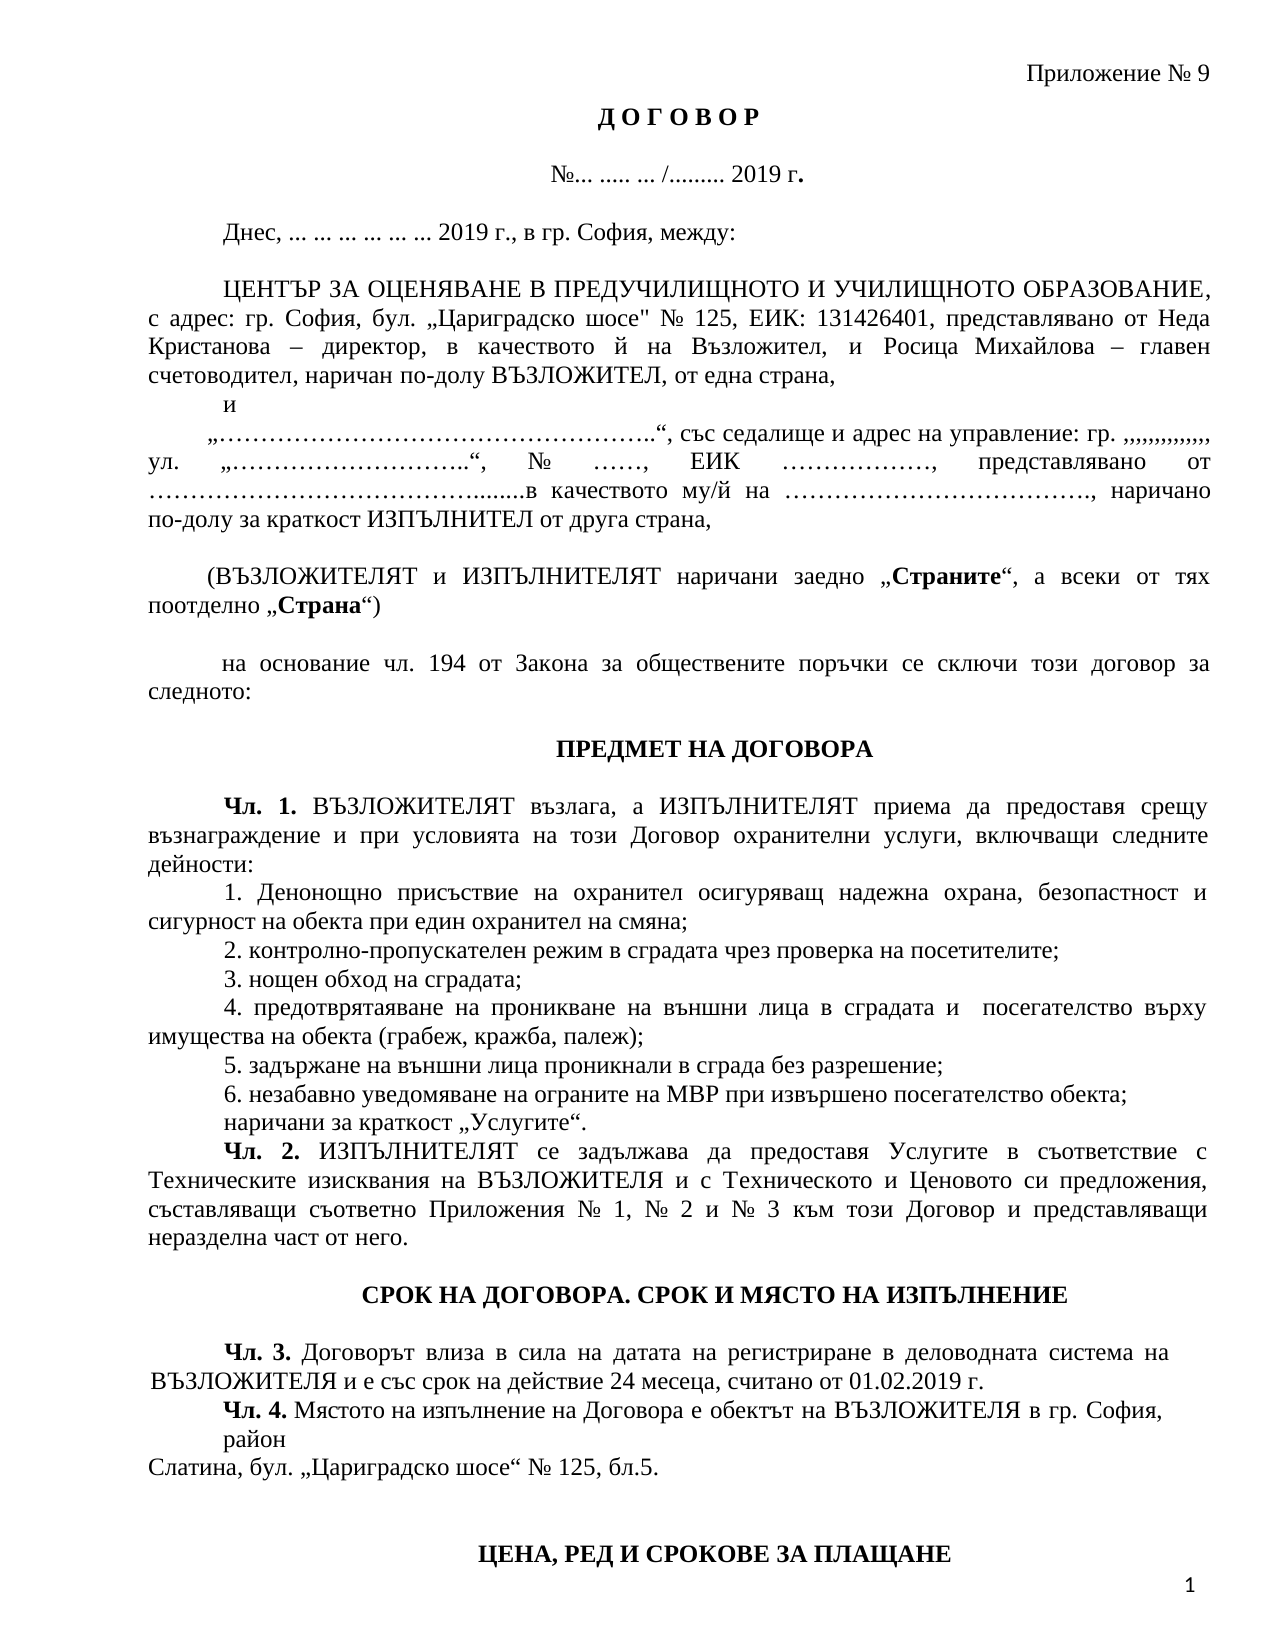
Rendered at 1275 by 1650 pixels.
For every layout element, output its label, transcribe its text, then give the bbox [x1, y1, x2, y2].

text Слатина, бул. „Цариградско шосе“ № 125, бл.5. [148, 1452, 1213, 1481]
text ПРЕДМЕТ НА ДОГОВОРА [551, 734, 878, 763]
text 1. Денонощно присъствие на охранител осигуряващ надежна охрана, безопастност и сигурност на обекта при един охранител на смяна; [148, 877, 1208, 935]
text №... ..... ... /......... 2019 г. [542, 159, 812, 188]
text Чл. 1. ВЪЗЛОЖИТЕЛЯТ възлага, а ИЗПЪЛНИТЕЛЯТ приема да предоставя срещу възнаграждение и при условията на този Договор охранителни услуги, включващи следните дейности: [148, 791, 1208, 877]
text 5. задържане на външни лица проникнали в сграда без разрешение; [148, 1050, 1208, 1079]
text 2. контролно-пропускателен режим в сградата чрез проверка на посетителите; [148, 935, 1208, 964]
text „……………………………………………..“, със седалище и адрес на управление: гр. ,,,,,,,,,,,,,, ул. „………………………..“, № ……, ЕИК ………………, представлявано от …………………………………........в качеството му/й на ………………………………., наричано по-долу за краткост ИЗПЪЛНИТЕЛ от друга страна, [148, 418, 1211, 533]
text 6. незабавно уведомяване на ограните на МВР при извършено посегателство обекта; [148, 1079, 1208, 1107]
text 4. предотврятаяване на проникване на външни лица в сградата и посегателство върху имущества на обекта (грабеж, кражба, палеж); [148, 992, 1208, 1050]
text 3. нощен обход на сградата; [148, 964, 1208, 992]
text и [223, 389, 1219, 418]
text (ВЪЗЛОЖИТЕЛЯТ и ИЗПЪЛНИТЕЛЯТ наричани заедно „Страните“, а всеки от тях поотделно „Страна“) [148, 561, 1211, 619]
text Д О Г О В О Р [135, 102, 759, 131]
text на основание чл. 194 от Закона за обществените поръчки се сключи този договор за следното: [148, 648, 1211, 705]
text Приложение № 9 [1026, 58, 1219, 87]
text Чл. 3. Договорът влиза в сила на датата на регистриране в деловодната система на ВЪЗЛОЖИТЕЛЯ и е със срок на действие 24 месеца, считано от 01.02.2019 г. [150, 1337, 1219, 1395]
text Чл. 4. Мястото на изпълнение на Договора е обектът на ВЪЗЛОЖИТЕЛЯ в гр. София, район [223, 1395, 1219, 1452]
text ЦЕНА, РЕД И СРОКОВЕ ЗА ПЛАЩАНЕ [473, 1539, 956, 1568]
text Днес, ... ... ... ... ... ... 2019 г., в гр. София, между: [223, 216, 808, 245]
text ЦЕНТЪР ЗА ОЦЕНЯВАНЕ В ПРЕДУЧИЛИЩНОТО И УЧИЛИЩНОТО ОБРАЗОВАНИЕ, с адрес: гр. София, бул. „Цариградско шосе" № 125, ЕИК: 131426401, представлявано от Неда Кристанова – директор, в качеството й на Възложител, и Росица Михайлова – главен счетоводител, наричан по-долу ВЪЗЛОЖИТЕЛ, от една страна, [148, 274, 1211, 389]
text наричани за краткост „Услугите“. [148, 1107, 1208, 1136]
text Чл. 2. ИЗПЪЛНИТЕЛЯТ се задължава да предоставя Услугите в съответствие с Техническите изисквания на ВЪЗЛОЖИТЕЛЯ и с Техническото и Ценовото си предложения, съставляващи съответно Приложения № 1, № 2 и № 3 към този Договор и представляващи неразделна част от него. [148, 1136, 1208, 1251]
text СРОК НА ДОГОВОРА. СРОК И МЯСТО НА ИЗПЪЛНЕНИЕ [357, 1281, 1072, 1309]
